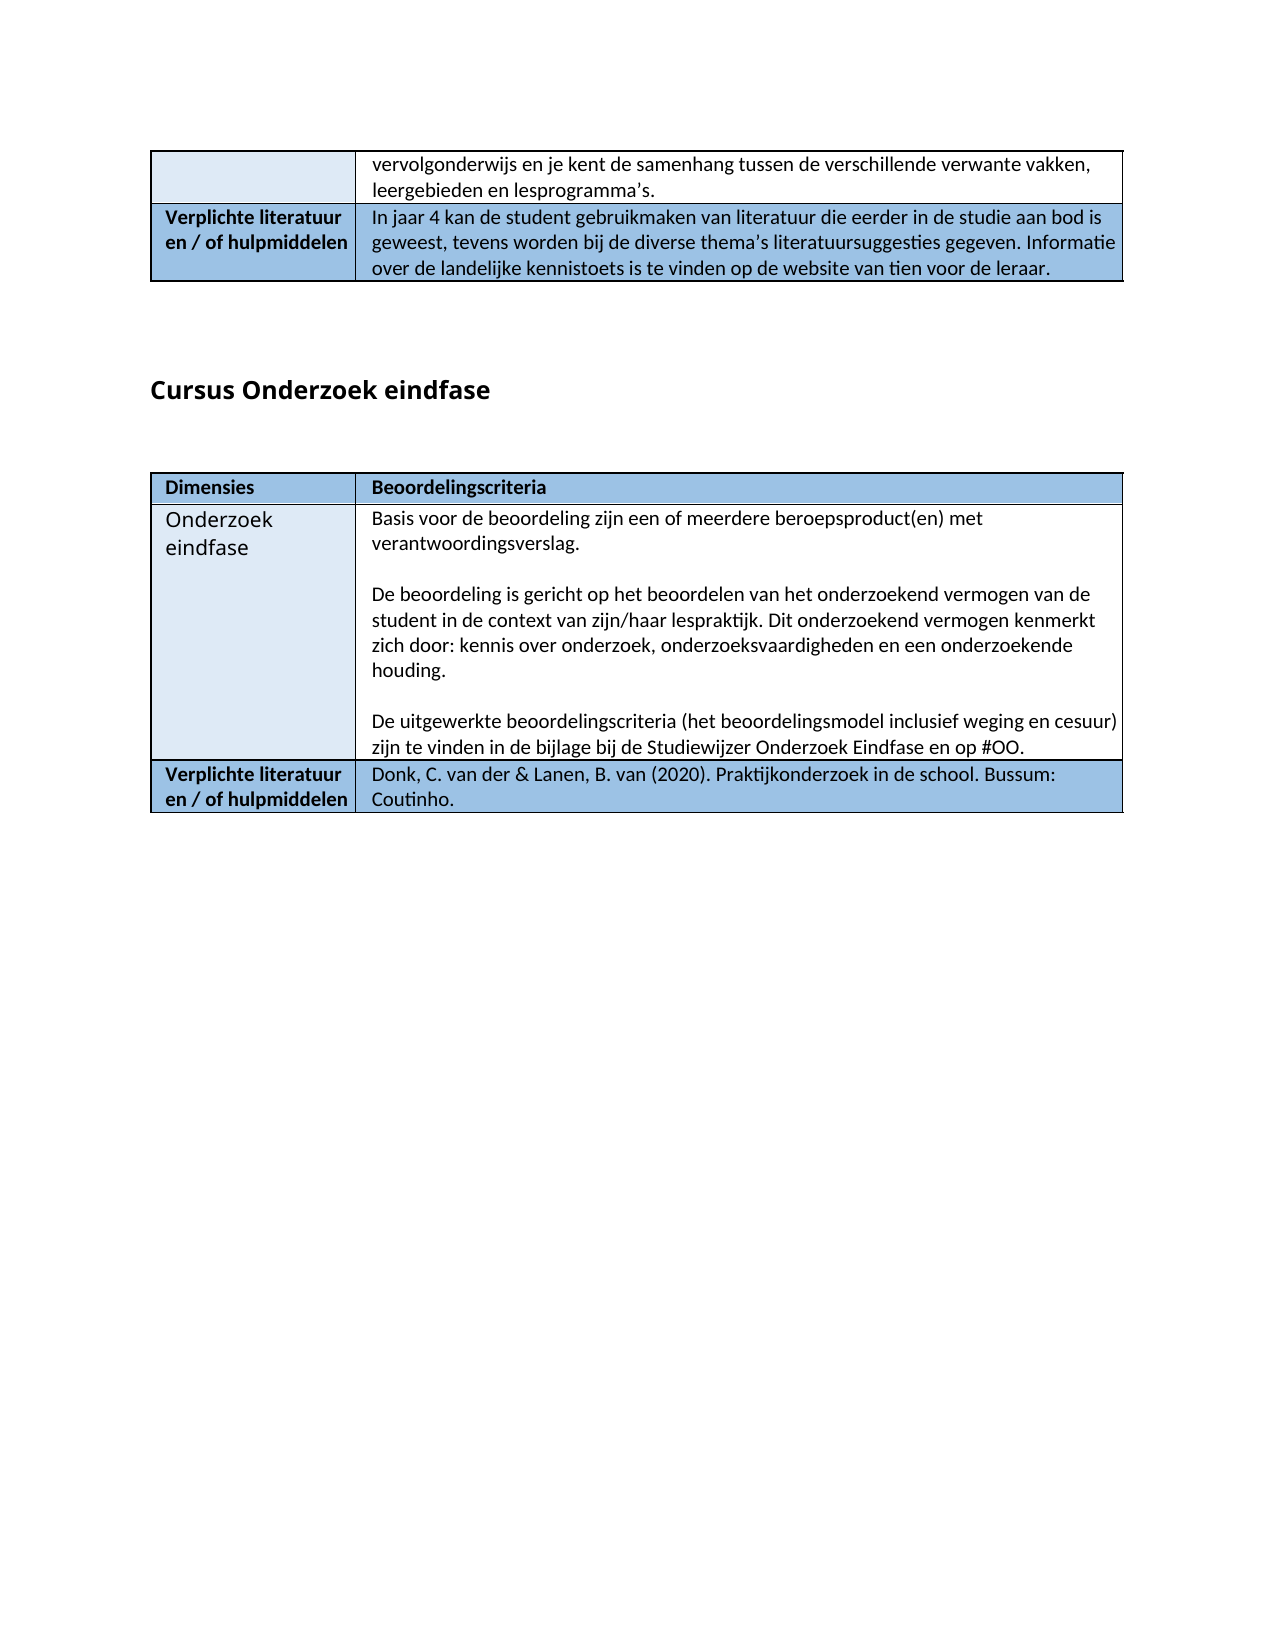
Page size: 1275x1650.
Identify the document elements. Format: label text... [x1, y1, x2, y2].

subtitle Cursus Onderzoek eindfase [150, 373, 1125, 407]
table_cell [152, 152, 355, 202]
table_cell In jaar 4 kan de student gebruikmaken van literatuur die eerder in de studie aan bod is geweest, tevens worden bij de diverse thema’s literatuursuggesties gegeven. Informatie over de landelijke kennistoets is te vinden op de website van tien voor de leraar. [356, 204, 1122, 280]
table_cell Basis voor de beoordeling zijn een of meerdere beroepsproduct(en) met verantwoordingsverslag. De beoordeling is gericht op het beoordelen van het onderzoekend vermogen van de student in de context van zijn/haar lespraktijk. Dit onderzoekend vermogen kenmerkt zich door: kennis over onderzoek, onderzoeksvaardigheden en een onderzoekende houding. De uitgewerkte beoordelingscriteria (het beoordelingsmodel inclusief weging en cesuur) zijn te vinden in de bijlage bij de Studiewijzer Onderzoek Eindfase en op #OO. [356, 505, 1122, 759]
table_cell Verplichte literatuur en / of hulpmiddelen [152, 204, 355, 280]
table_cell Onderzoek eindfase [152, 505, 355, 759]
table_header Dimensies [152, 474, 355, 503]
table_header Beoordelingscriteria [356, 474, 1122, 503]
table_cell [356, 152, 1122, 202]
table_cell Verplichte literatuur en / of hulpmiddelen [152, 761, 355, 812]
table_cell Donk, C. van der & Lanen, B. van (2020). Praktijkonderzoek in de school. Bussum: Coutinho. [356, 761, 1122, 812]
